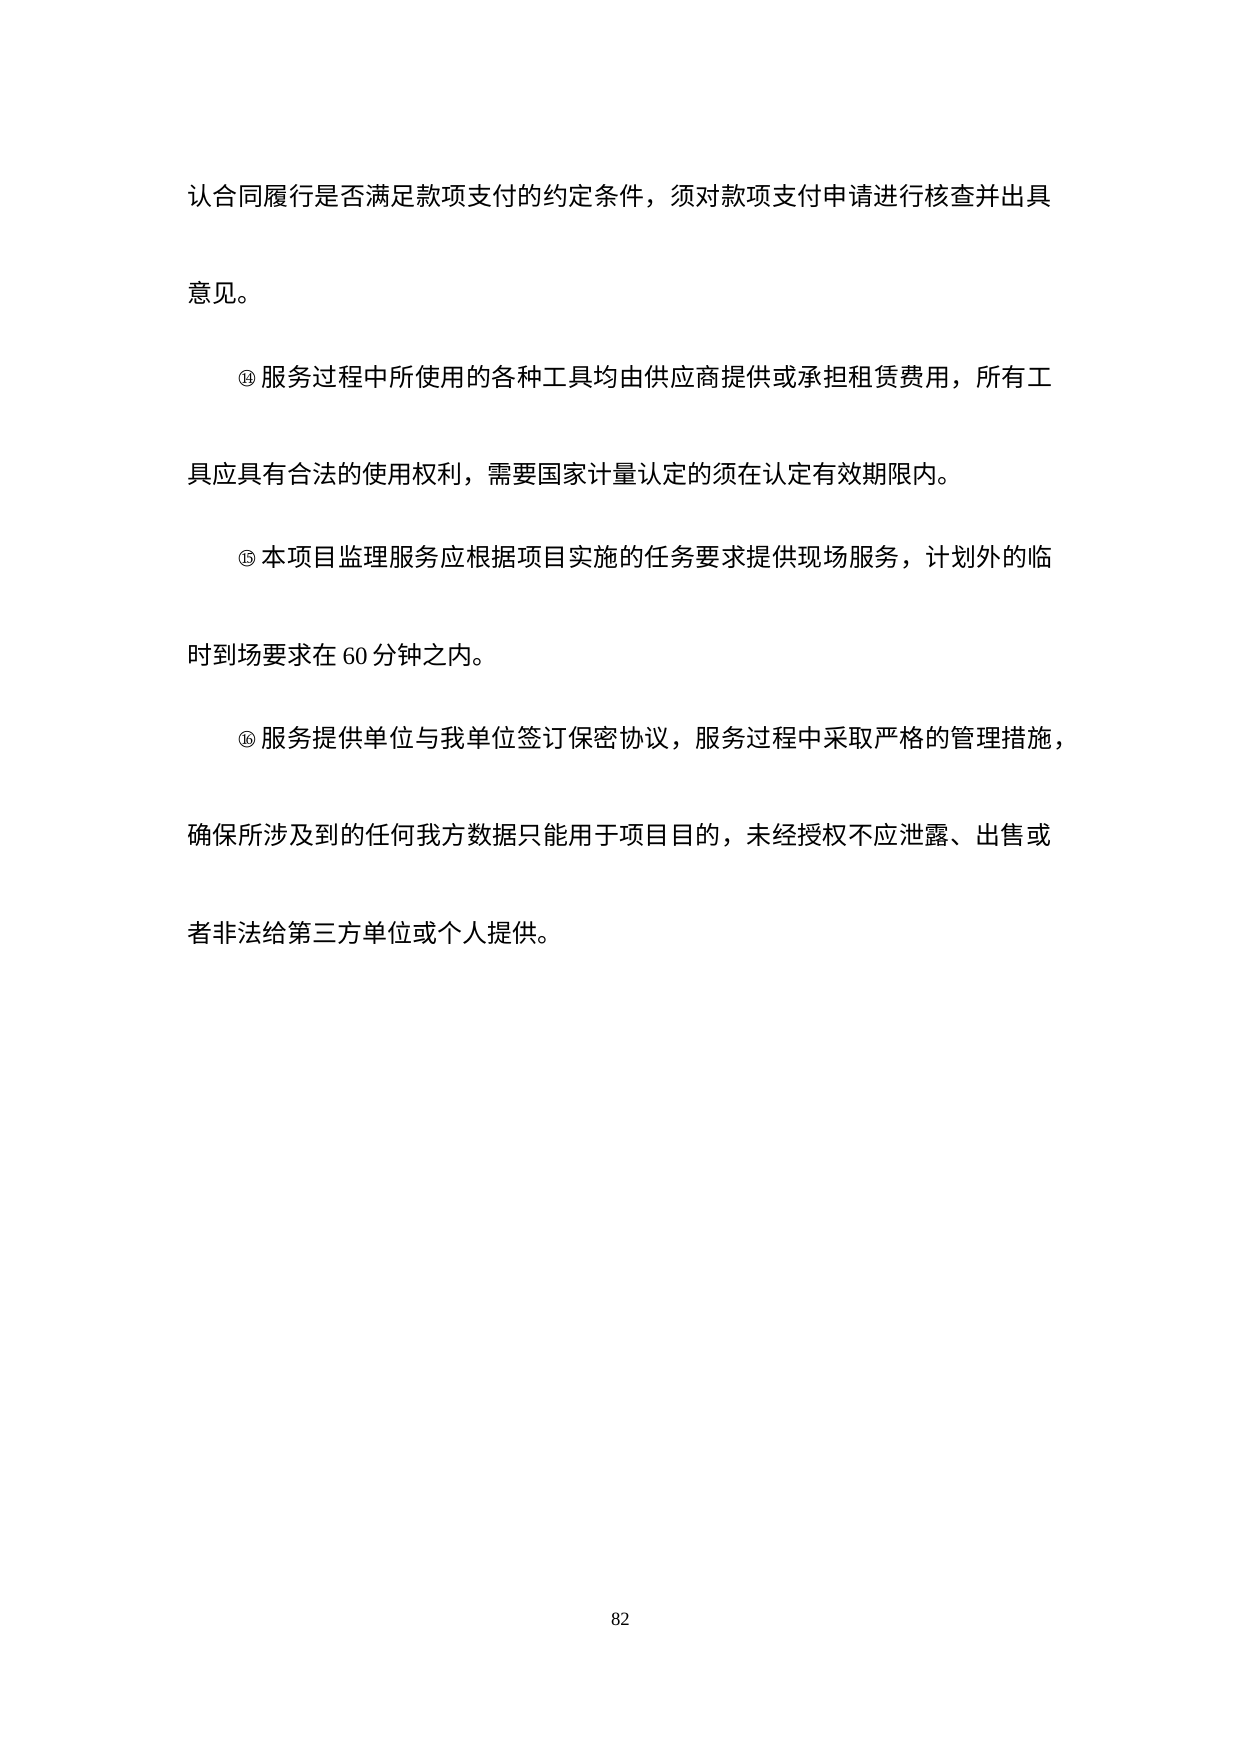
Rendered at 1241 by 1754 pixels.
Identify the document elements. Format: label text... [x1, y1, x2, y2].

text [187, 162, 1053, 324]
text ⑯服务提供单位与我单位签订保密协议，服务过程中采取严格的管理措施，确保所涉及到的任何我方数据只能用于项目目的，未经授权不应泄露、出售或者非法给第三方单位或个人提供。 [187, 704, 1053, 964]
text ⑮本项目监理服务应根据项目实施的任务要求提供现场服务，计划外的临时到场要求在60分钟之内。 [187, 523, 1053, 686]
text ⑭服务过程中所使用的各种工具均由供应商提供或承担租赁费用，所有工具应具有合法的使用权利，需要国家计量认定的须在认定有效期限内。 [187, 343, 1053, 505]
